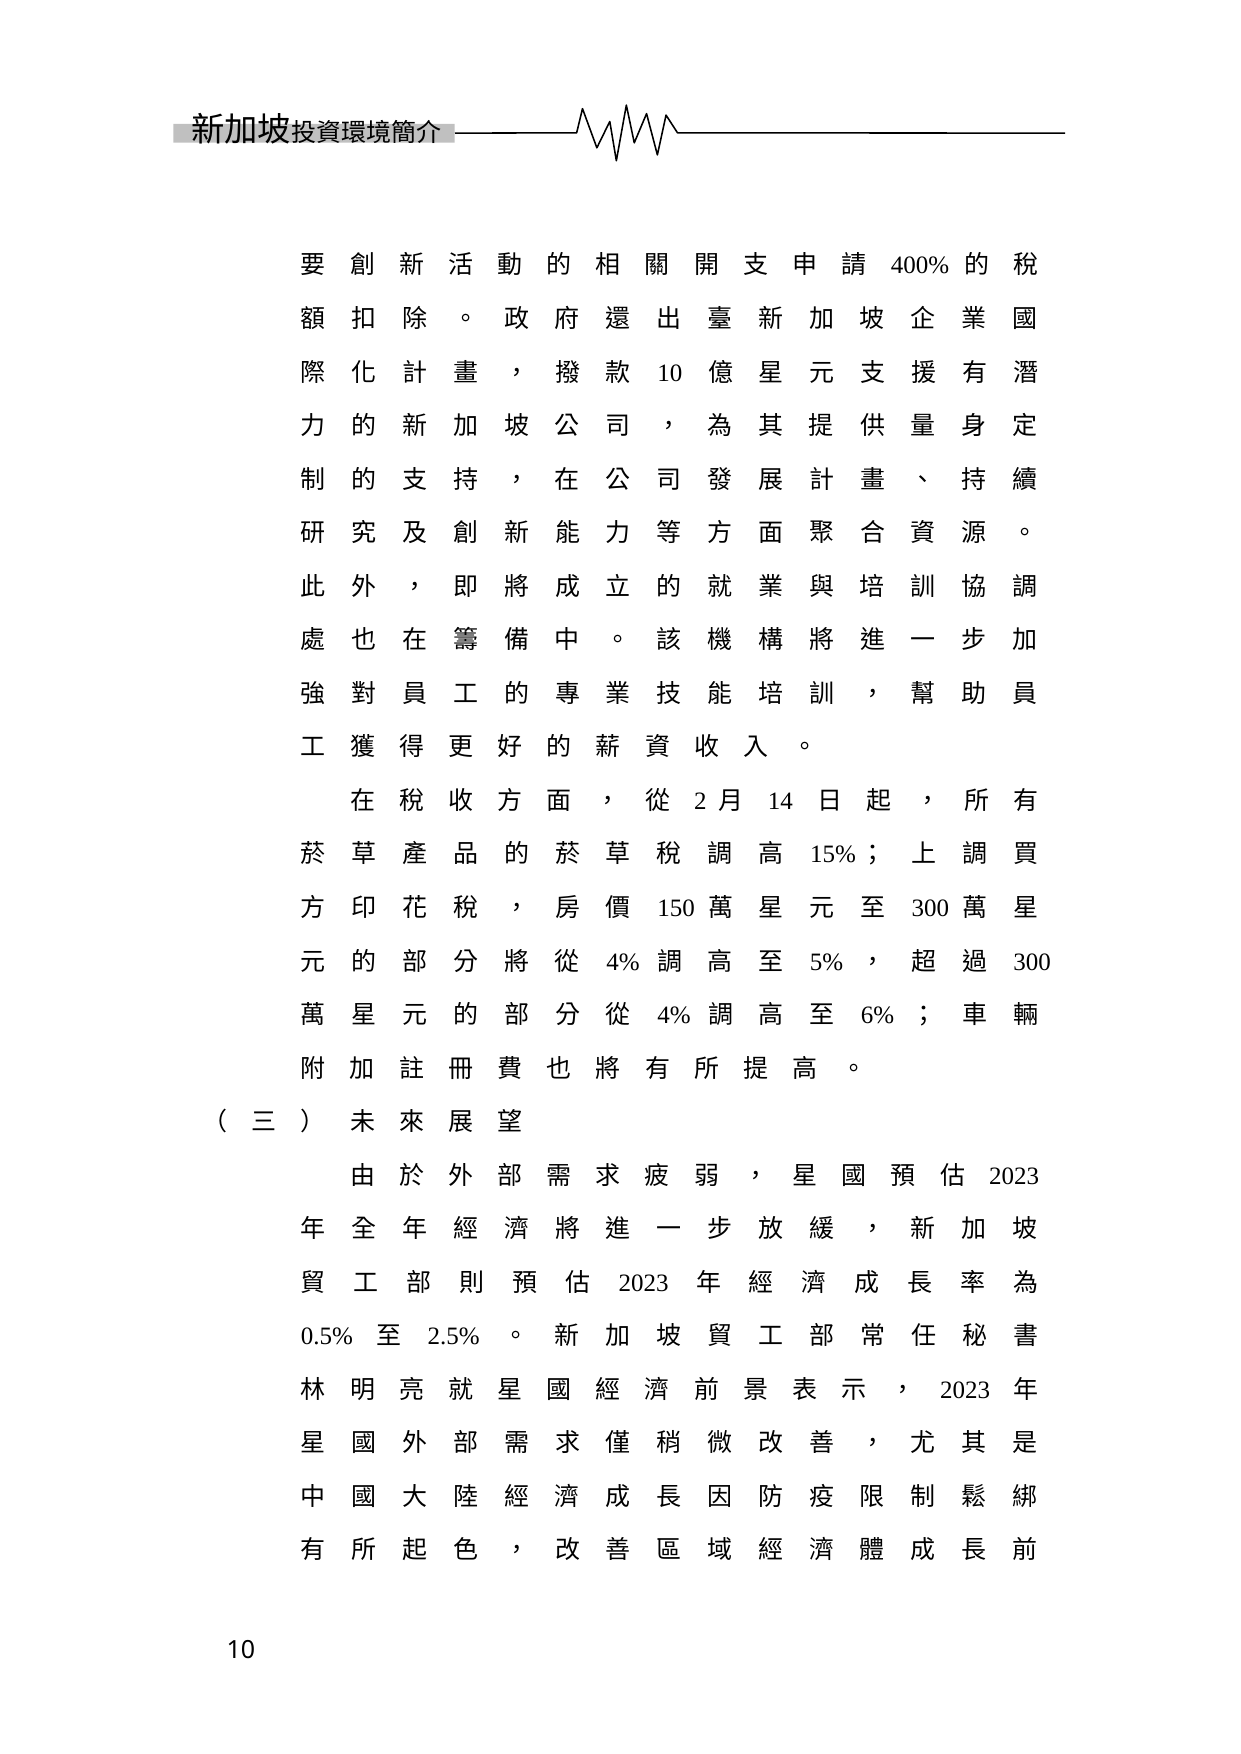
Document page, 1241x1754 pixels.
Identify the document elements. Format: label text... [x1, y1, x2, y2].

text 在稅收方面，從2月14日起，所有菸草產品的菸草稅調高15%；上調買方印花稅，房價150萬星元至300萬星元的部分將從4%調高至5%，超過300萬星元的部分從4%調高至6%；車輛附加註冊費也將有所提高。 [276, 772, 1063, 1093]
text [276, 1146, 1063, 1575]
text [276, 236, 1063, 772]
text （三）未來展望 [202, 1093, 1063, 1146]
